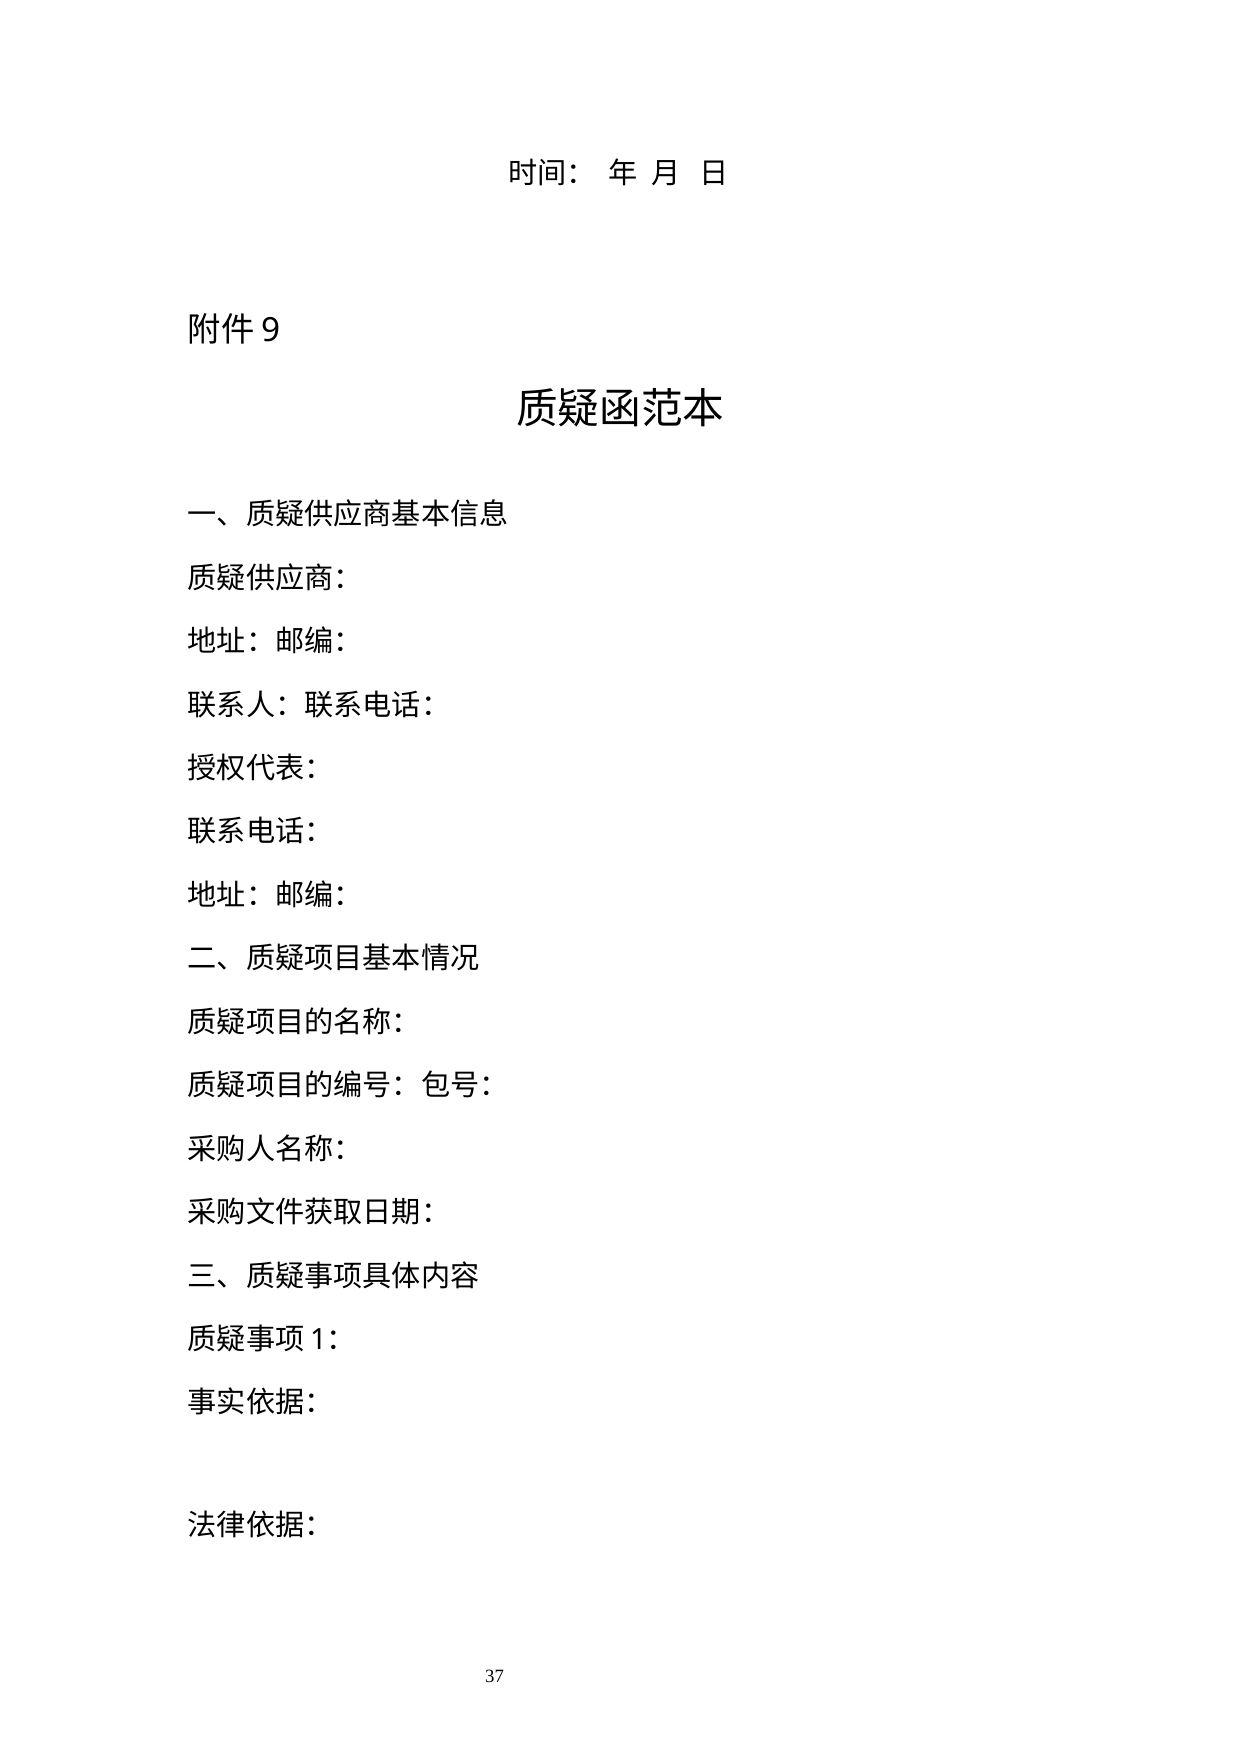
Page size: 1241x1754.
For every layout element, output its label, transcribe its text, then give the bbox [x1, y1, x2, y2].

text 法律依据： [187, 1502, 1053, 1544]
text 地址：邮编： [187, 618, 1053, 660]
text 质疑事项1： [187, 1316, 1053, 1358]
text 时间： 年 月 日 [187, 150, 1053, 192]
text 事实依据： [187, 1379, 1053, 1421]
text 质疑供应商： [187, 554, 1053, 597]
text 三、质疑事项具体内容 [187, 1252, 1053, 1294]
text 质疑函范本 [187, 375, 1053, 436]
text 采购文件获取日期： [187, 1189, 1053, 1231]
text 一、质疑供应商基本信息 [187, 491, 1053, 533]
text 联系人：联系电话： [187, 681, 1053, 723]
text 联系电话： [187, 808, 1053, 850]
text 二、质疑项目基本情况 [187, 935, 1053, 977]
text 质疑项目的名称： [187, 998, 1053, 1041]
text 质疑项目的编号：包号： [187, 1062, 1053, 1104]
text 采购人名称： [187, 1125, 1053, 1167]
text 授权代表： [187, 744, 1053, 787]
text 附件9 [187, 303, 1053, 351]
text 地址：邮编： [187, 871, 1053, 914]
